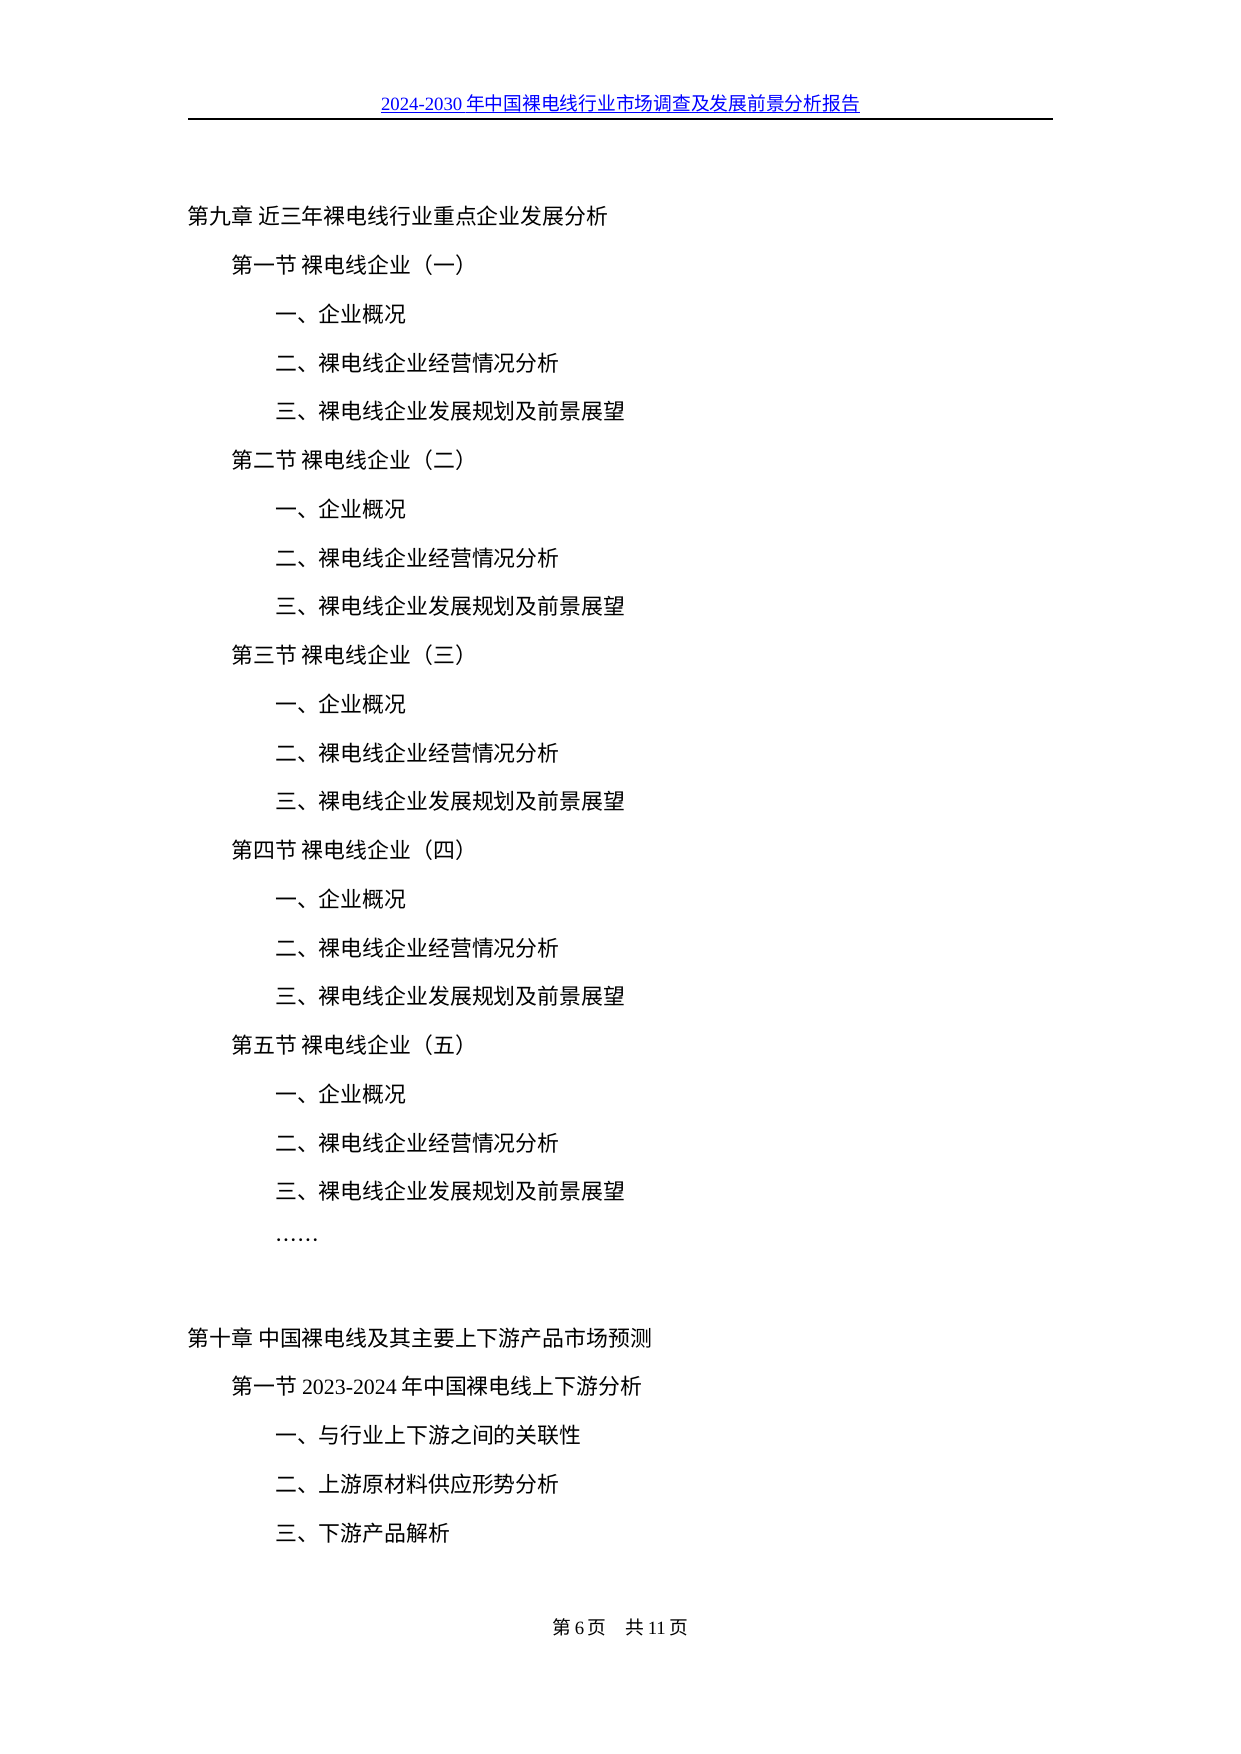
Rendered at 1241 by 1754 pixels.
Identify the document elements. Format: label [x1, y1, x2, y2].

text [187, 150, 1053, 1548]
